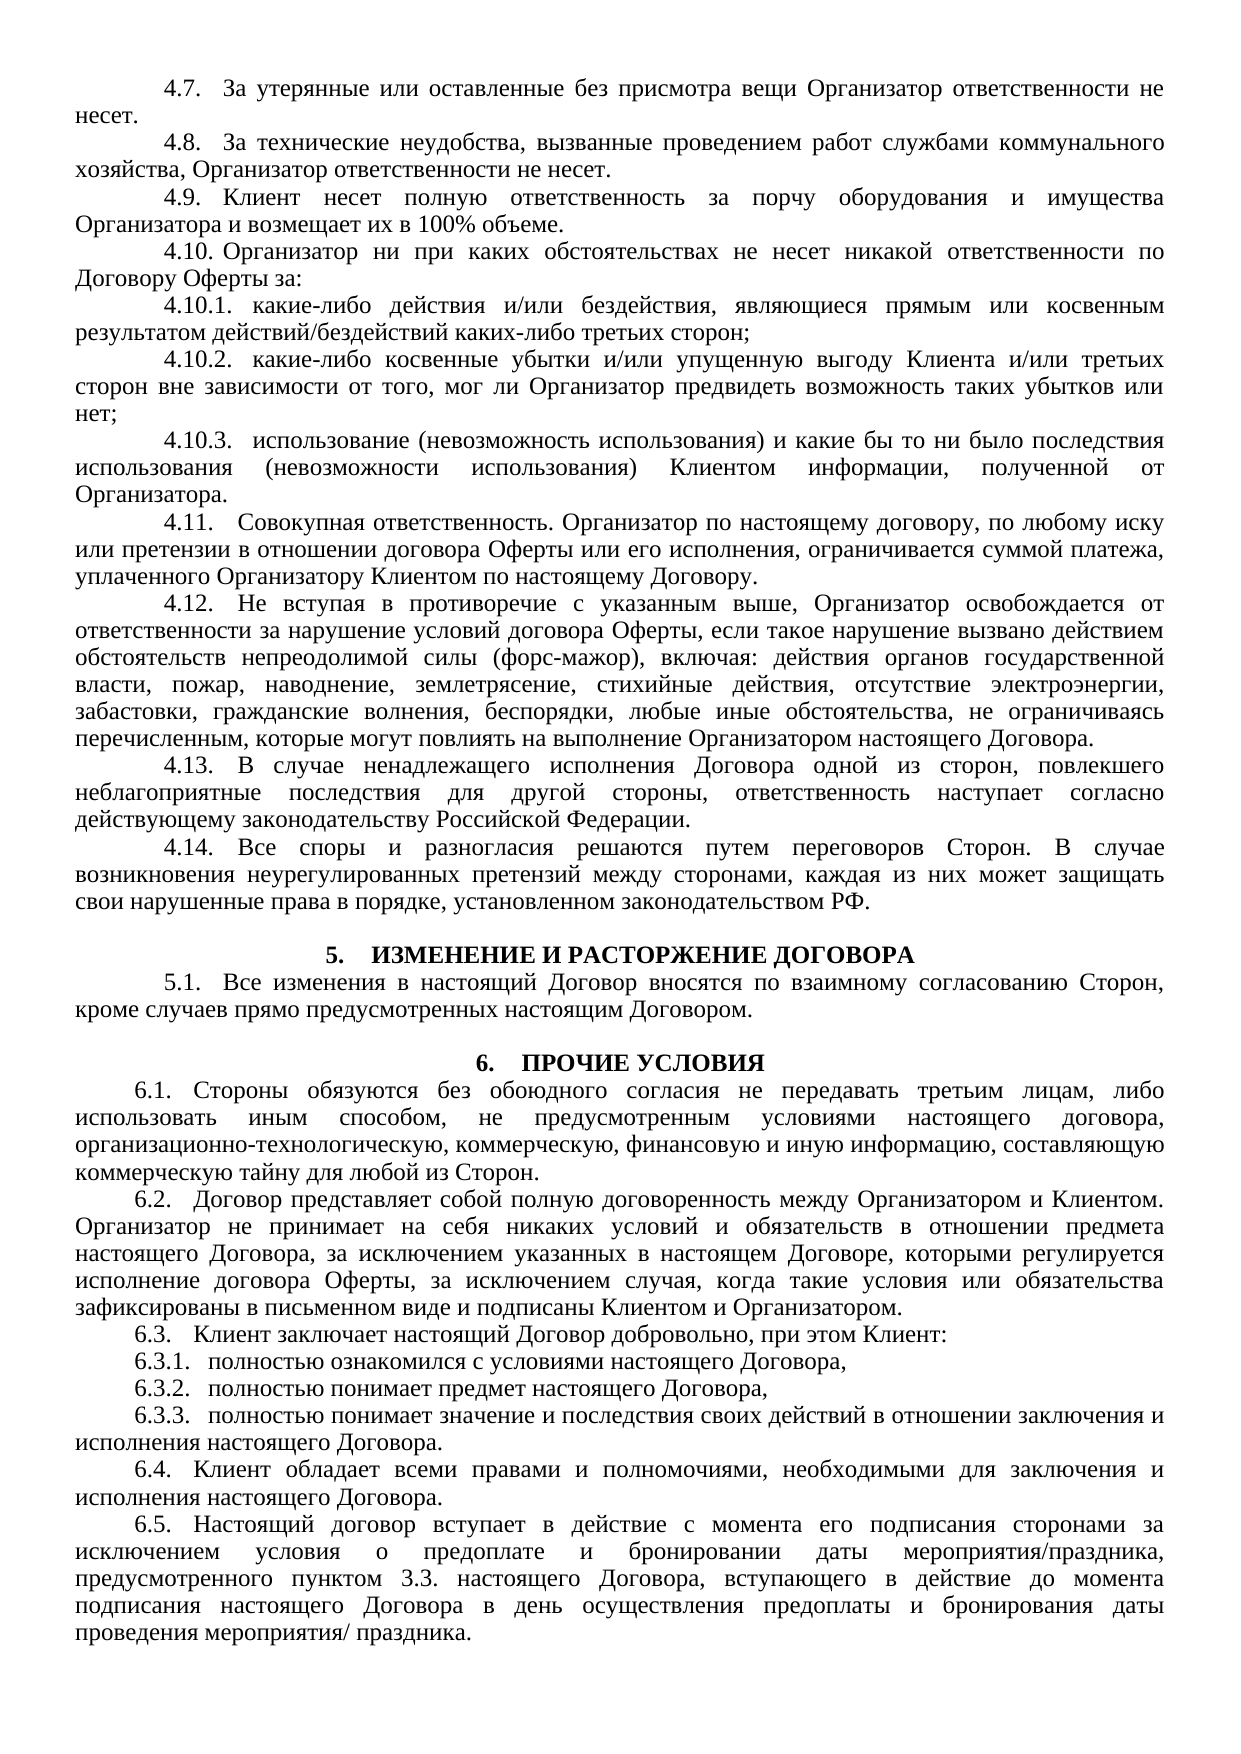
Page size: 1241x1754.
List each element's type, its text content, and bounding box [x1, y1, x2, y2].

list За технические неудобства, вызванные проведением работ службами коммунального хозяйства, Организатор ответственности не несет. [75, 129, 1165, 183]
list В случае ненадлежащего исполнения Договора одной из сторон, повлекшего неблагоприятные последствия для другой стороны, ответственность наступает согласно действующему законодательству Российской Федерации. [75, 752, 1165, 833]
list ИЗМЕНЕНИЕ И РАСТОРЖЕНИЕ ДОГОВОРА [75, 942, 1165, 969]
list Стороны обязуются без обоюдного согласия не передавать третьим лицам, либо использовать иным способом, не предусмотренным условиями настоящего договора, организационно-технологическую, коммерческую, финансовую и иную информацию, составляющую коммерческую тайну для любой из Сторон. [75, 1077, 1165, 1185]
list Не вступая в противоречие с указанным выше, Организатор освобождается от ответственности за нарушение условий договора Оферты, если такое нарушение вызвано действием обстоятельств непреодолимой силы (форс-мажор), включая: действия органов государственной власти, пожар, наводнение, землетрясение, стихийные действия, отсутствие электроэнергии, забастовки, гражданские волнения, беспорядки, любые иные обстоятельства, не ограничиваясь перечисленным, которые могут повлиять на выполнение Организатором настоящего Договора. [75, 589, 1165, 752]
list Клиент обладает всеми правами и полномочиями, необходимыми для заключения и исполнения настоящего Договора. [75, 1456, 1165, 1510]
list какие-либо косвенные убытки и/или упущенную выгоду Клиента и/или третьих сторон вне зависимости от того, мог ли Организатор предвидеть возможность таких убытков или нет; [75, 346, 1165, 427]
list Совокупная ответственность. Организатор по настоящему договору, по любому иску или претензии в отношении договора Оферты или его исполнения, ограничивается суммой платежа, уплаченного Организатору Клиентом по настоящему Договору. [75, 508, 1165, 589]
list Клиент заключает настоящий Договор добровольно, при этом Клиент: [75, 1321, 1165, 1348]
list полностью понимает предмет настоящего Договора, [75, 1375, 1165, 1402]
list Клиент несет полную ответственность за порчу оборудования и имущества Организатора и возмещает их в 100% объеме. [75, 183, 1165, 237]
list Все споры и разногласия решаются путем переговоров Сторон. В случае возникновения неурегулированных претензий между сторонами, каждая из них может защищать свои нарушенные права в порядке, установленном законодательством РФ. [75, 833, 1165, 914]
list ПРОЧИЕ УСЛОВИЯ [75, 1050, 1165, 1077]
list Организатор ни при каких обстоятельствах не несет никакой ответственности по Договору Оферты за: [75, 237, 1165, 292]
list какие-либо действия и/или бездействия, являющиеся прямым или косвенным результатом действий/бездействий каких-либо третьих сторон; [75, 292, 1165, 346]
list полностью понимает значение и последствия своих действий в отношении заключения и исполнения настоящего Договора. [75, 1402, 1165, 1456]
list За утерянные или оставленные без присмотра вещи Организатор ответственности не несет. [75, 75, 1165, 129]
list Договор представляет собой полную договоренность между Организатором и Клиентом. Организатор не принимает на себя никаких условий и обязательств в отношении предмета настоящего Договора, за исключением указанных в настоящем Договоре, которыми регулируется исполнение договора Оферты, за исключением случая, когда такие условия или обязательства зафиксированы в письменном виде и подписаны Клиентом и Организатором. [75, 1185, 1165, 1321]
list Все изменения в настоящий Договор вносятся по взаимному согласованию Сторон, кроме случаев прямо предусмотренных настоящим Договором. [75, 969, 1165, 1023]
list Настоящий договор вступает в действие с момента его подписания сторонами за исключением условия о предоплате и бронировании даты мероприятия/праздника, предусмотренного пунктом 3.3. настоящего Договора, вступающего в действие до момента подписания настоящего Договора в день осуществления предоплаты и бронирования даты проведения мероприятия/ праздника. [75, 1510, 1165, 1646]
list использование (невозможность использования) и какие бы то ни было последствия использования (невозможности использования) Клиентом информации, полученной от Организатора. [75, 427, 1165, 508]
list полностью ознакомился с условиями настоящего Договора, [75, 1348, 1165, 1375]
